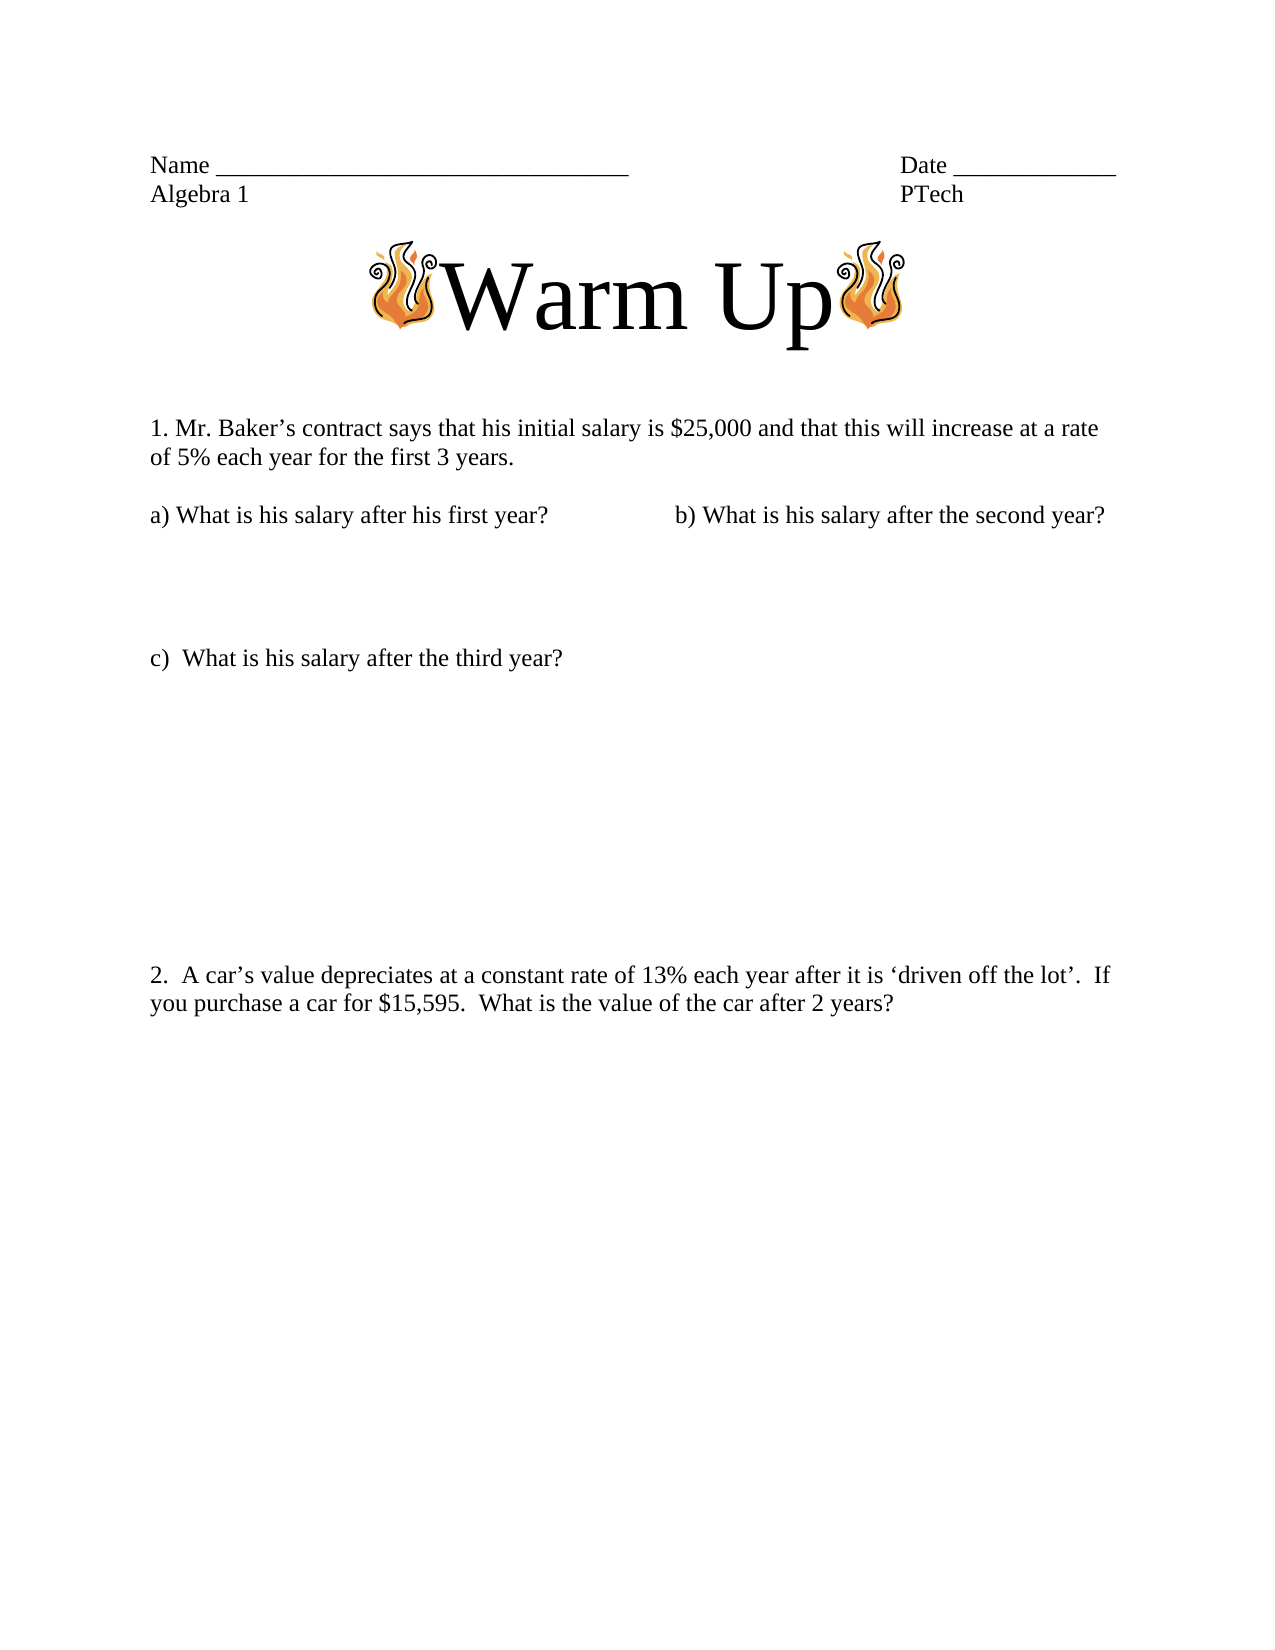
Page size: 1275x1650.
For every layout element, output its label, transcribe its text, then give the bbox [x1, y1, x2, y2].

text c) What is his salary after the third year? [150, 643, 1125, 672]
text a) What is his salary after his first year? b) What is his salary after the second year? [150, 500, 1125, 528]
text Name _________________________________ Date _____________ [150, 150, 1125, 179]
text 2. A car’s value depreciates at a constant rate of 13% each year after it is ‘driven off the lot’. If you purchase a car for $15,595. What is the value of the car after 2 years? [150, 960, 1125, 1017]
text Algebra 1 PTech [150, 179, 1125, 207]
text Warm Up [150, 236, 1125, 351]
text 1. Mr. Baker’s contract says that his initial salary is $25,000 and that this will increase at a rate of 5% each year for the first 3 years. [150, 413, 1125, 471]
